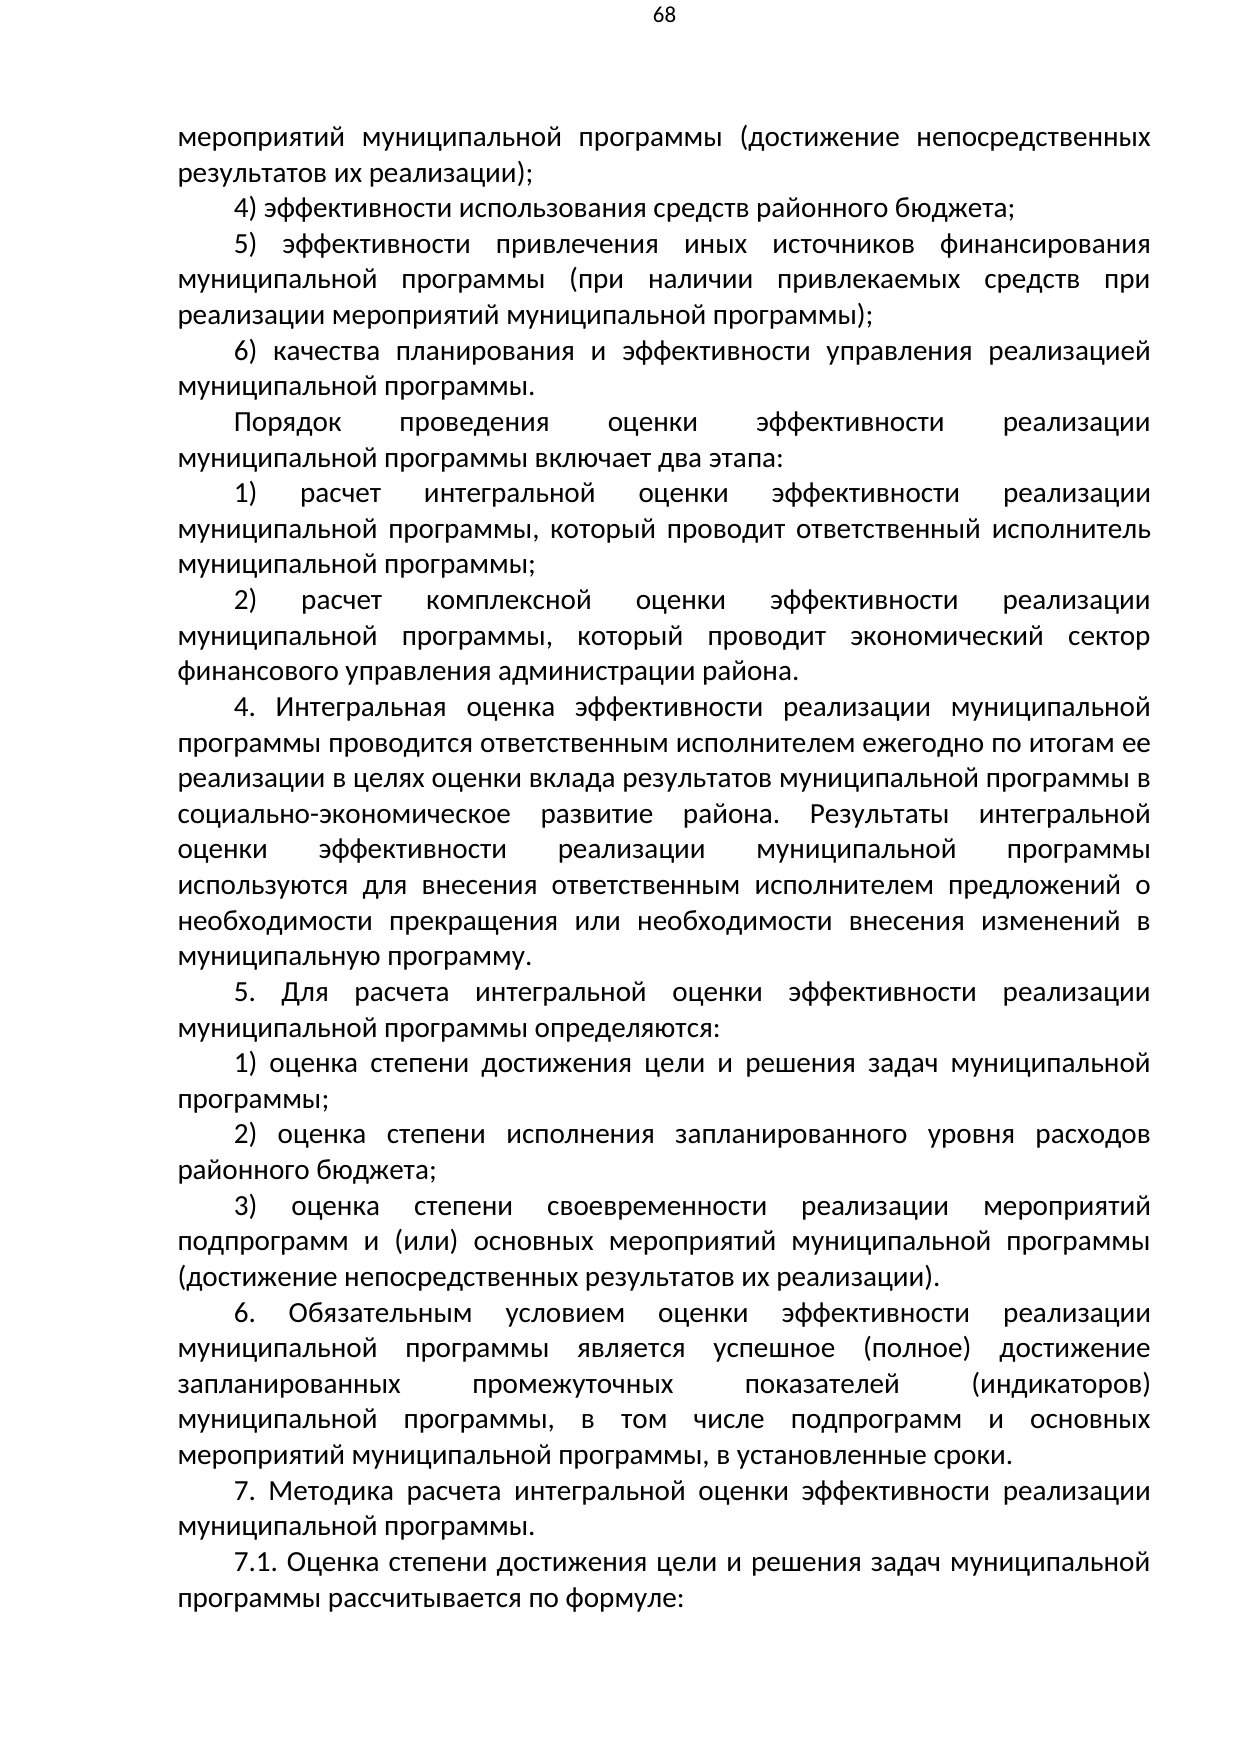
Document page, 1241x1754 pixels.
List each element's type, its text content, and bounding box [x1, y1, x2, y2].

text 5) эффективности привлечения иных источников финансирования муниципальной программы (при наличии привлекаемых средств при реализации мероприятий муниципальной программы); [177, 225, 1152, 332]
text 1) расчет интегральной оценки эффективности реализации муниципальной программы, который проводит ответственный исполнитель муниципальной программы; [177, 474, 1152, 581]
text 4. Интегральная оценка эффективности реализации муниципальной программы проводится ответственным исполнителем ежегодно по итогам ее реализации в целях оценки вклада результатов муниципальной программы в социально-экономическое развитие района. Результаты интегральной оценки эффективности реализации муниципальной программы используются для внесения ответственным исполнителем предложений о необходимости прекращения или необходимости внесения изменений в муниципальную программу. [177, 688, 1152, 973]
text 3) оценка степени своевременности реализации мероприятий подпрограмм и (или) основных мероприятий муниципальной программы (достижение непосредственных результатов их реализации). [177, 1187, 1152, 1294]
text 7.1. Оценка степени достижения цели и решения задач муниципальной программы рассчитывается по формуле: [177, 1543, 1152, 1614]
text 2) расчет комплексной оценки эффективности реализации муниципальной программы, который проводит экономический сектор финансового управления администрации района. [177, 581, 1152, 688]
text 7. Методика расчета интегральной оценки эффективности реализации муниципальной программы. [177, 1472, 1152, 1543]
text Порядок проведения оценки эффективности реализации муниципальной программы включает два этапа: [177, 403, 1152, 474]
text 1) оценка степени достижения цели и решения задач муниципальной программы; [177, 1044, 1152, 1116]
text 5. Для расчета интегральной оценки эффективности реализации муниципальной программы определяются: [177, 973, 1152, 1044]
text 6) качества планирования и эффективности управления реализацией муниципальной программы. [177, 332, 1152, 403]
text 2) оценка степени исполнения запланированного уровня расходов районного бюджета; [177, 1116, 1152, 1187]
text 6. Обязательным условием оценки эффективности реализации муниципальной программы является успешное (полное) достижение запланированных промежуточных показателей (индикаторов) муниципальной программы, в том числе подпрограмм и основных мероприятий муниципальной программы, в установленные сроки. [177, 1294, 1152, 1472]
text 4) эффективности использования средств районного бюджета; [177, 189, 1152, 225]
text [177, 118, 1152, 189]
